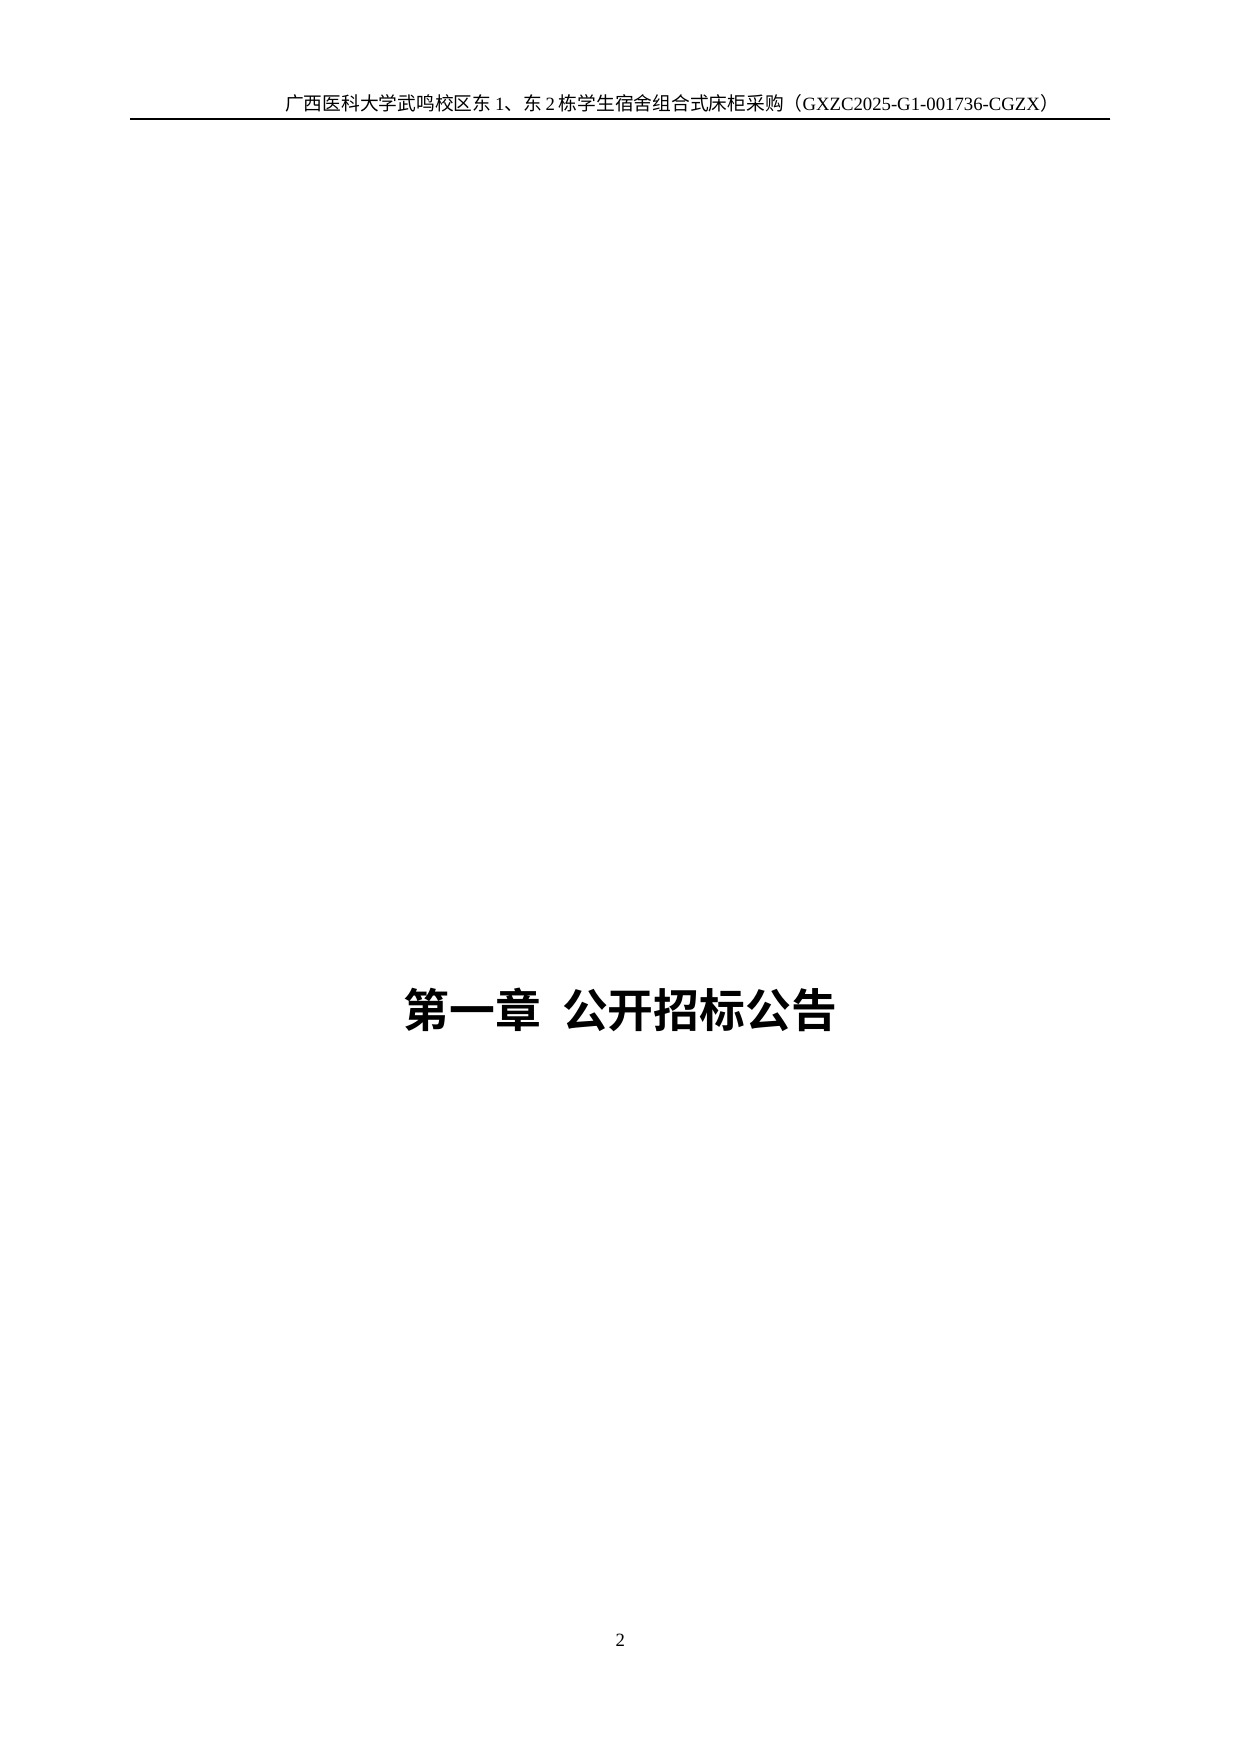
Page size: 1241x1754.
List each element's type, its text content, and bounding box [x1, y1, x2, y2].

subtitle 第一章 公开招标公告 [130, 959, 1110, 1056]
